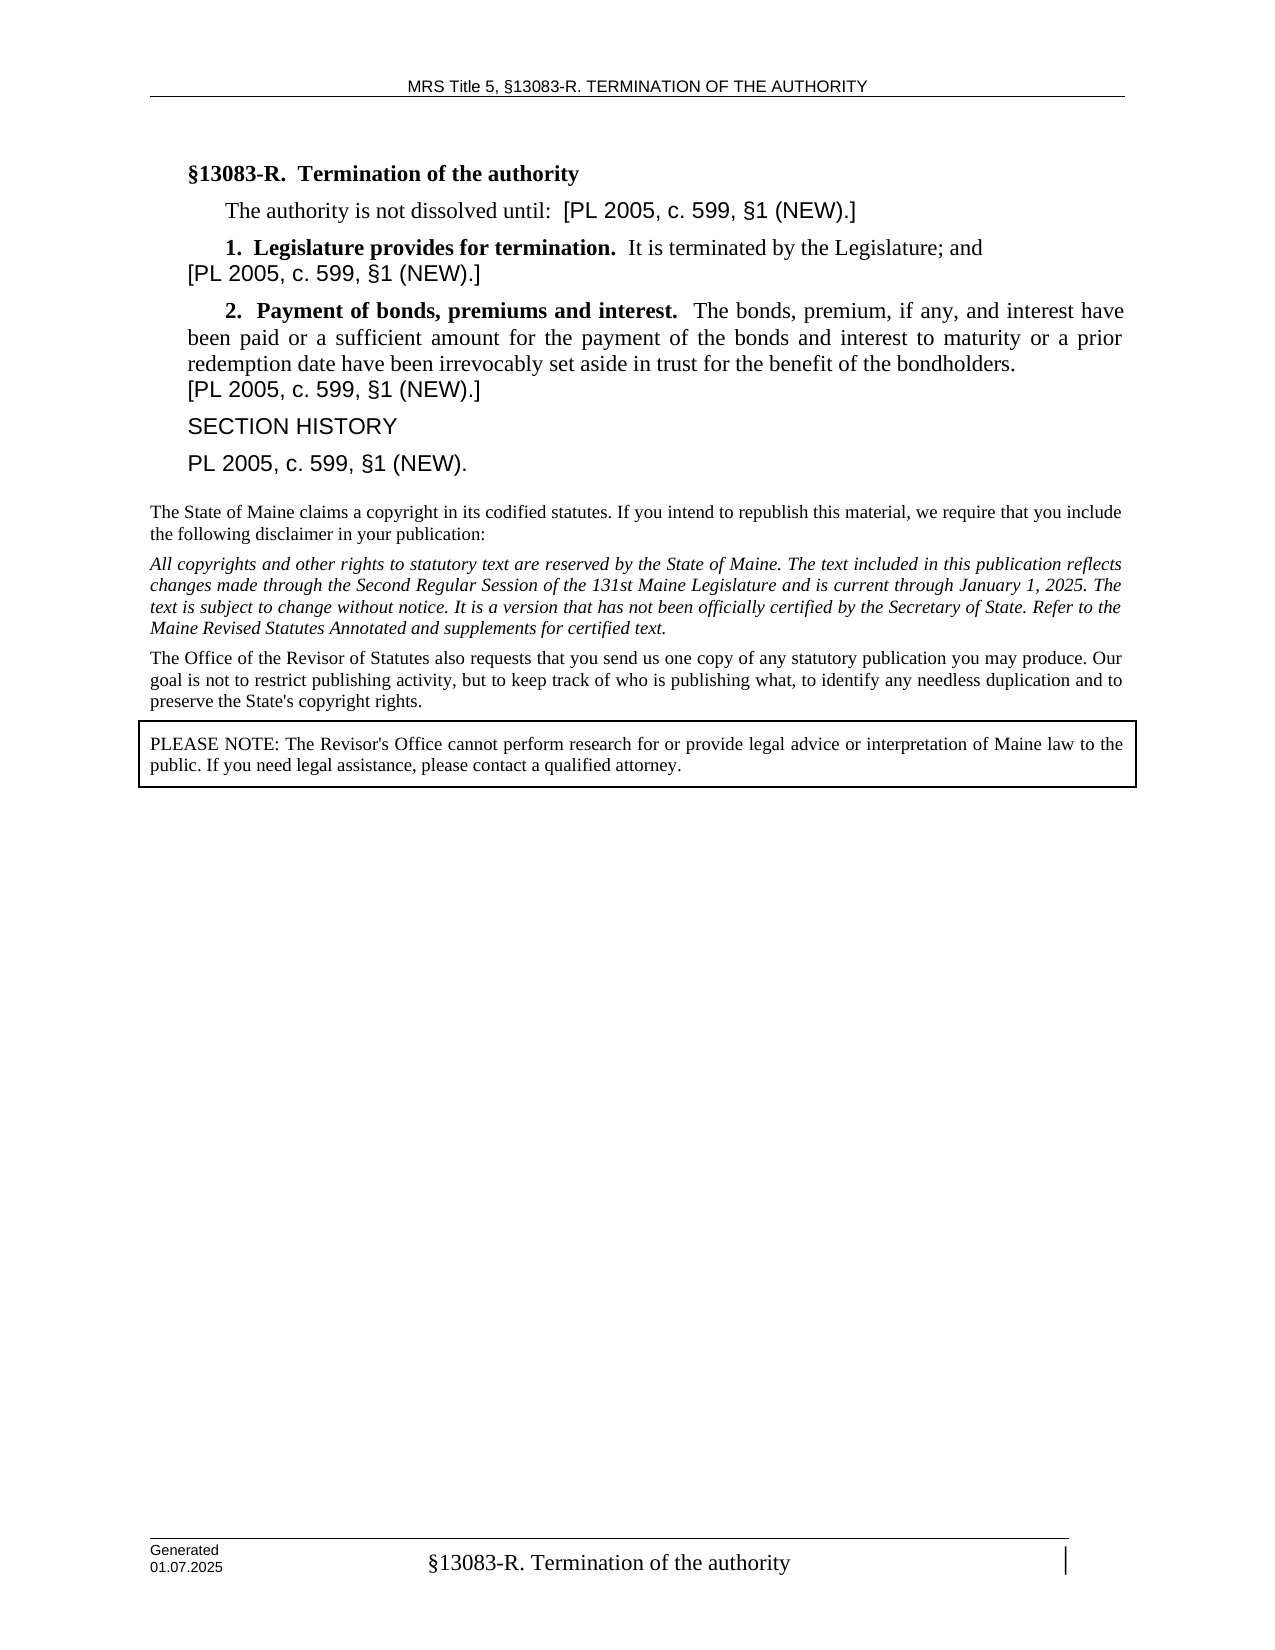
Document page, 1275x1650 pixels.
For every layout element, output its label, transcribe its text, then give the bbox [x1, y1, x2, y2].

text PLEASE NOTE: The Revisor's Office cannot perform research for or provide legal advice or interpretation of Maine law to the public. If you need legal assistance, please contact a qualified attorney. [140, 722, 1135, 786]
text The authority is not dissolved until: [PL 2005, c. 599, §1 (NEW).] [187, 197, 1125, 224]
text PL 2005, c. 599, §1 (NEW). [187, 450, 1125, 476]
text §13083-R. Termination of the authority [187, 160, 1125, 187]
text [PL 2005, c. 599, §1 (NEW).] [187, 260, 1125, 287]
text [PL 2005, c. 599, §1 (NEW).] [187, 376, 1125, 403]
text SECTION HISTORY [187, 413, 1125, 439]
text The State of Maine claims a copyright in its codified statutes. If you intend to republish this material, we require that you include the following disclaimer in your publication: [150, 501, 1125, 544]
text 1. Legislature provides for termination. It is terminated by the Legislature; and [187, 234, 1125, 260]
text All copyrights and other rights to statutory text are reserved by the State of Maine. The text included in this publication reflects changes made through the Second Regular Session of the 131st Maine Legislature and is current through January 1, 2025 . The text is subject to change without notice. It is a version that has not been officially certified by the Secretary of State. Refer to the Maine Revised Statutes Annotated and supplements for certified text. [150, 553, 1125, 639]
text The Office of the Revisor of Statutes also requests that you send us one copy of any statutory publication you may produce. Our goal is not to restrict publishing activity, but to keep track of who is publishing what, to identify any needless duplication and to preserve the State's copyright rights. [150, 647, 1125, 712]
text 2. Payment of bonds, premiums and interest. The bonds, premium, if any, and interest have been paid or a sufficient amount for the payment of the bonds and interest to maturity or a prior redemption date have been irrevocably set aside in trust for the benefit of the bondholders. [187, 297, 1125, 376]
